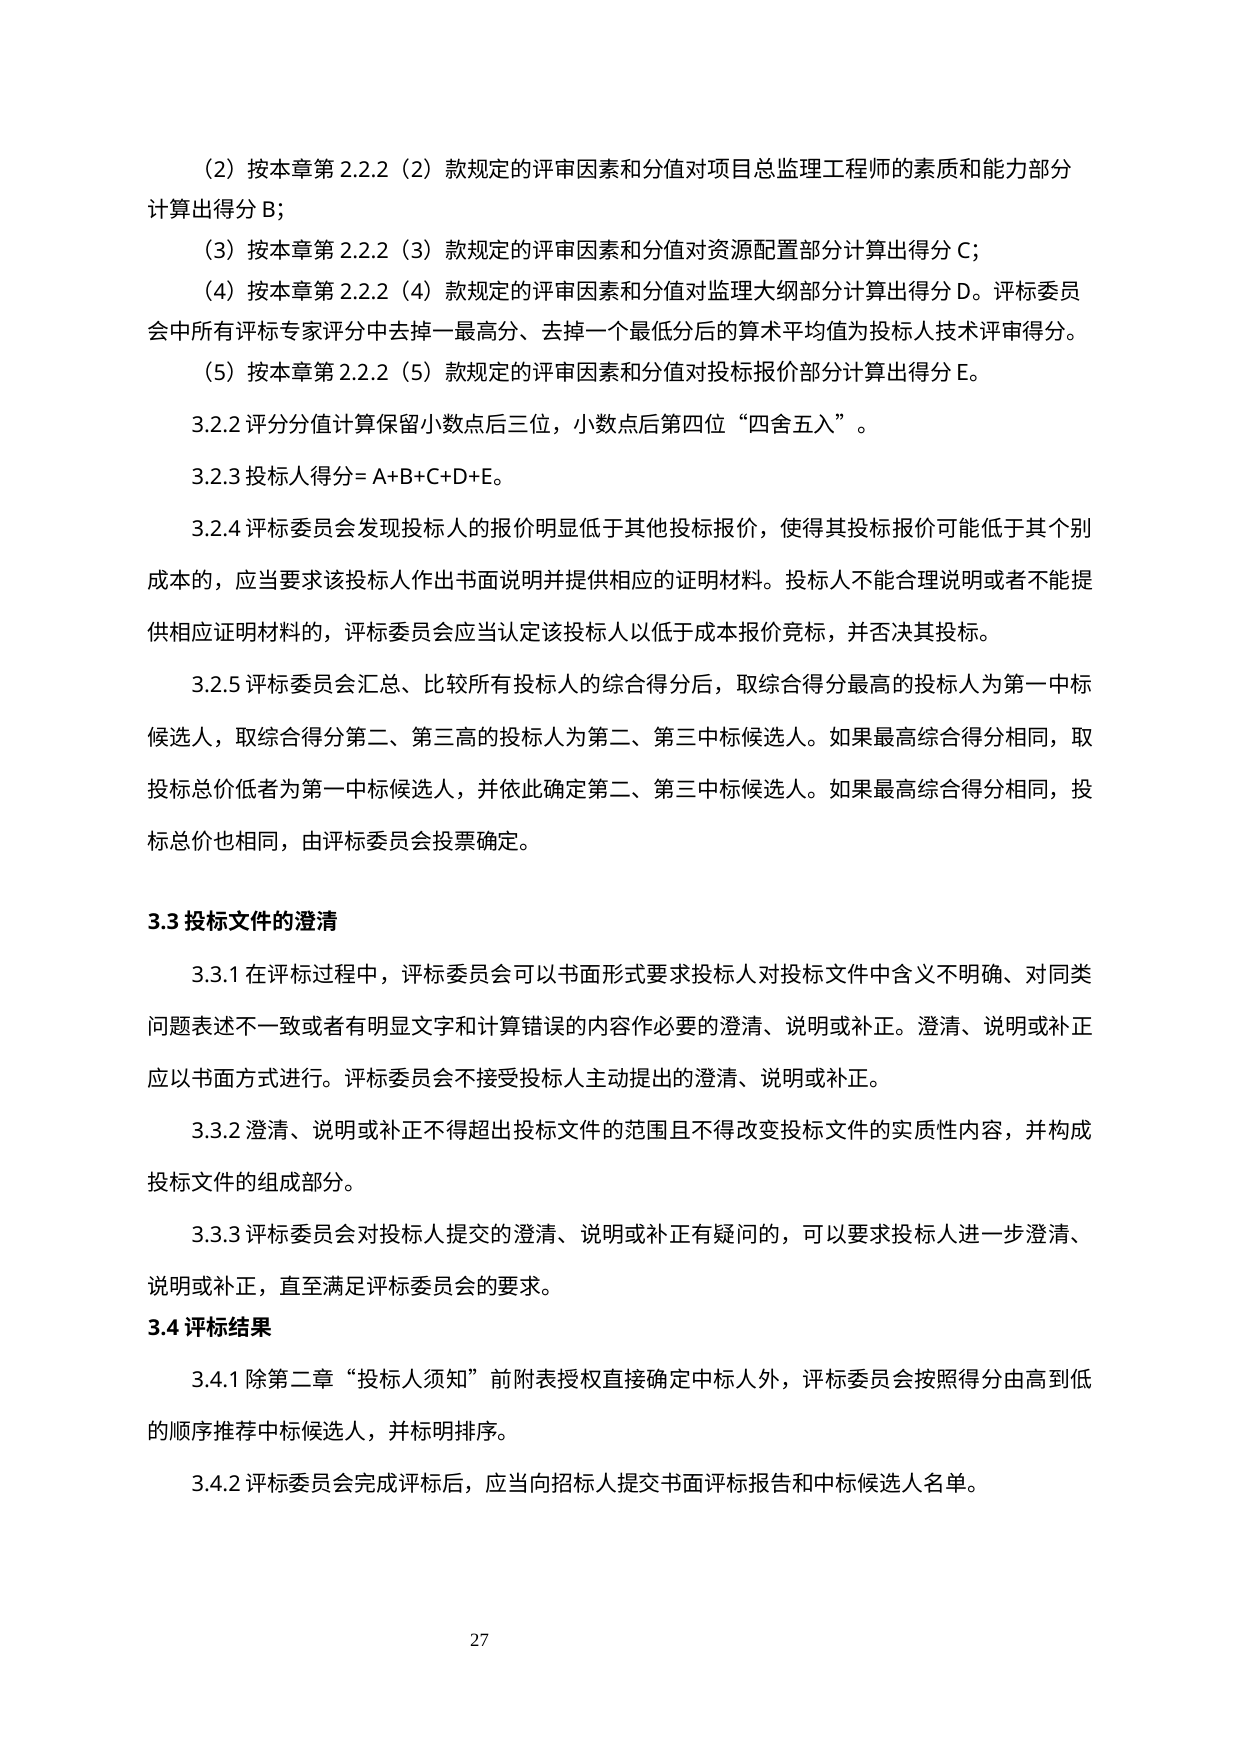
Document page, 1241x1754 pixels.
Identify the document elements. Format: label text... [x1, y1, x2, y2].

text 3.2.5评标委员会汇总、比较所有投标人的综合得分后，取综合得分最高的投标人为第一中标候选人，取综合得分第二、第三高的投标人为第二、第三中标候选人。如果最高综合得分相同，取投标总价低者为第一中标候选人，并依此确定第二、第三中标候选人。如果最高综合得分相同，投标总价也相同，由评标委员会投票确定。 [148, 651, 1093, 859]
text 3.4 评标结果 [148, 1305, 1199, 1346]
list （4）按本章第2.2.2（4）款规定的评审因素和分值对监理大纲部分计算出得分D。评标委员会中所有评标专家评分中去掉一最高分、去掉一个最低分后的算术平均值为投标人技术评审得分。 [148, 269, 1093, 350]
text 3.3.3评标委员会对投标人提交的澄清、说明或补正有疑问的，可以要求投标人进一步澄清、说明或补正，直至满足评标委员会的要求。 [148, 1201, 1093, 1305]
text 3.4.2评标委员会完成评标后，应当向招标人提交书面评标报告和中标候选人名单。 [148, 1450, 1093, 1502]
text 3.3.2澄清、说明或补正不得超出投标文件的范围且不得改变投标文件的实质性内容，并构成投标文件的组成部分。 [148, 1097, 1093, 1201]
list （3）按本章第2.2.2（3）款规定的评审因素和分值对资源配置部分计算出得分C； [148, 229, 1113, 269]
text 3.3 投标文件的澄清 [148, 900, 1199, 941]
text 3.4.1除第二章“投标人须知”前附表授权直接确定中标人外，评标委员会按照得分由高到低的顺序推荐中标候选人，并标明排序。 [148, 1346, 1093, 1450]
list （2）按本章第2.2.2（2）款规定的评审因素和分值对项目总监理工程师的素质和能力部分计算出得分B； [148, 148, 1093, 229]
text 3.2.3投标人得分= A+B+C+D+E。 [148, 443, 1093, 495]
text 3.2.4评标委员会发现投标人的报价明显低于其他投标报价，使得其投标报价可能低于其个别成本的，应当要求该投标人作出书面说明并提供相应的证明材料。投标人不能合理说明或者不能提供相应证明材料的，评标委员会应当认定该投标人以低于成本报价竞标，并否决其投标。 [148, 495, 1093, 651]
text 3.3.1在评标过程中，评标委员会可以书面形式要求投标人对投标文件中含义不明确、对同类问题表述不一致或者有明显文字和计算错误的内容作必要的澄清、说明或补正。澄清、说明或补正应以书面方式进行。评标委员会不接受投标人主动提出的澄清、说明或补正。 [148, 941, 1093, 1097]
text 3.2.2评分分值计算保留小数点后三位，小数点后第四位“四舍五入”。 [148, 391, 1093, 443]
list （5）按本章第2.2.2（5）款规定的评审因素和分值对投标报价部分计算出得分E。 [148, 350, 1093, 391]
